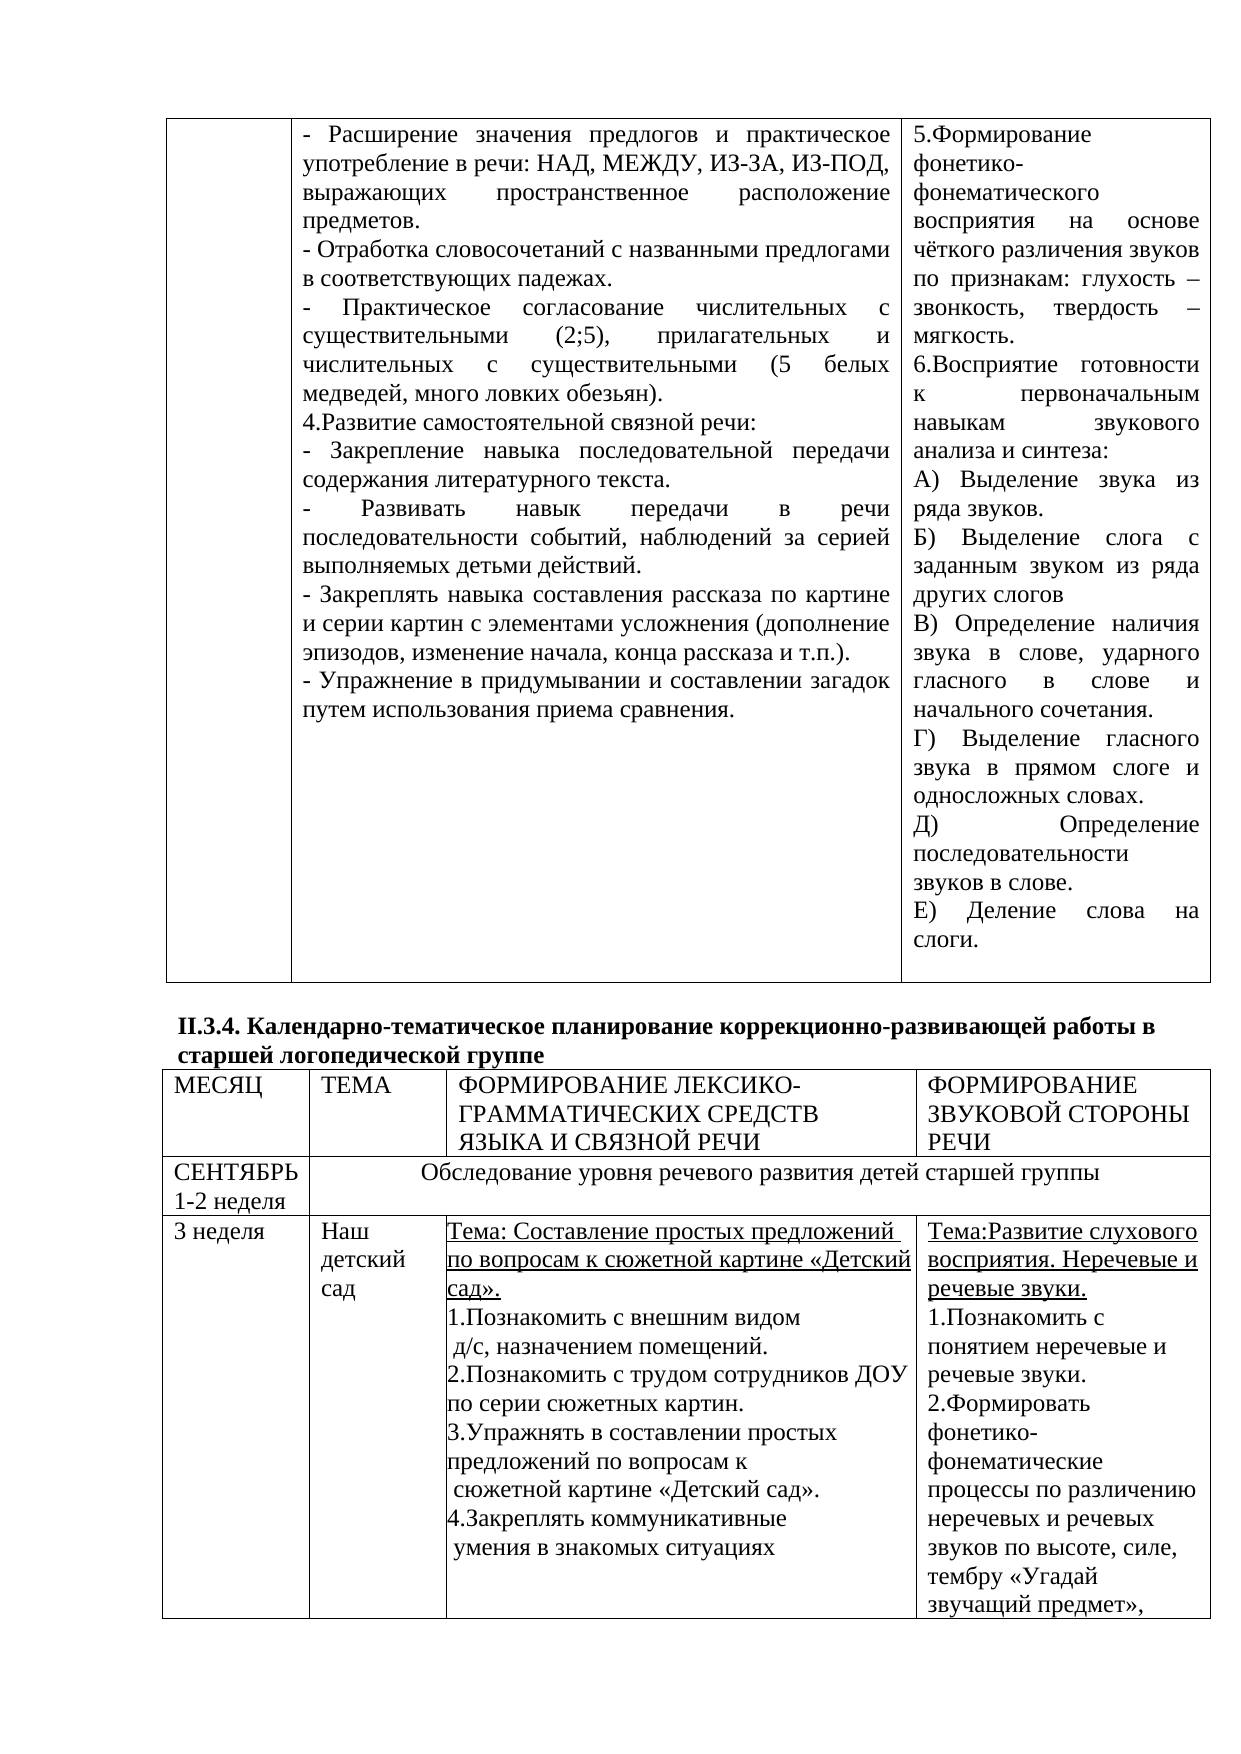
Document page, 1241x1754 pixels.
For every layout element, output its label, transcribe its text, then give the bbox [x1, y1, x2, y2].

table_cell СЕНТЯБРЬ 1-2 неделя [163, 1157, 309, 1215]
table_cell Наш детский сад [310, 1216, 446, 1618]
table_header ТЕМА [310, 1070, 446, 1156]
table_header МЕСЯЦ [163, 1070, 309, 1156]
table_cell 3 неделя [163, 1216, 309, 1618]
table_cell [292, 119, 901, 982]
table_header ФОРМИРОВАНИЕ ЗВУКОВОЙ СТОРОНЫ РЕЧИ [917, 1070, 1210, 1156]
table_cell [917, 1216, 1210, 1618]
table_header ФОРМИРОВАНИЕ ЛЕКСИКО-ГРАММАТИЧЕСКИХ СРЕДСТВ ЯЗЫКА И СВЯЗНОЙ РЕЧИ [447, 1070, 916, 1156]
text II.3.4. Календарно-тематическое планирование коррекционно-развивающей работы в старшей логопедической группе [177, 1011, 1190, 1069]
table_cell Обследование уровня речевого развития детей старшей группы [310, 1157, 1210, 1215]
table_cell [167, 119, 291, 982]
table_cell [447, 1216, 916, 1618]
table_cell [902, 119, 1210, 982]
